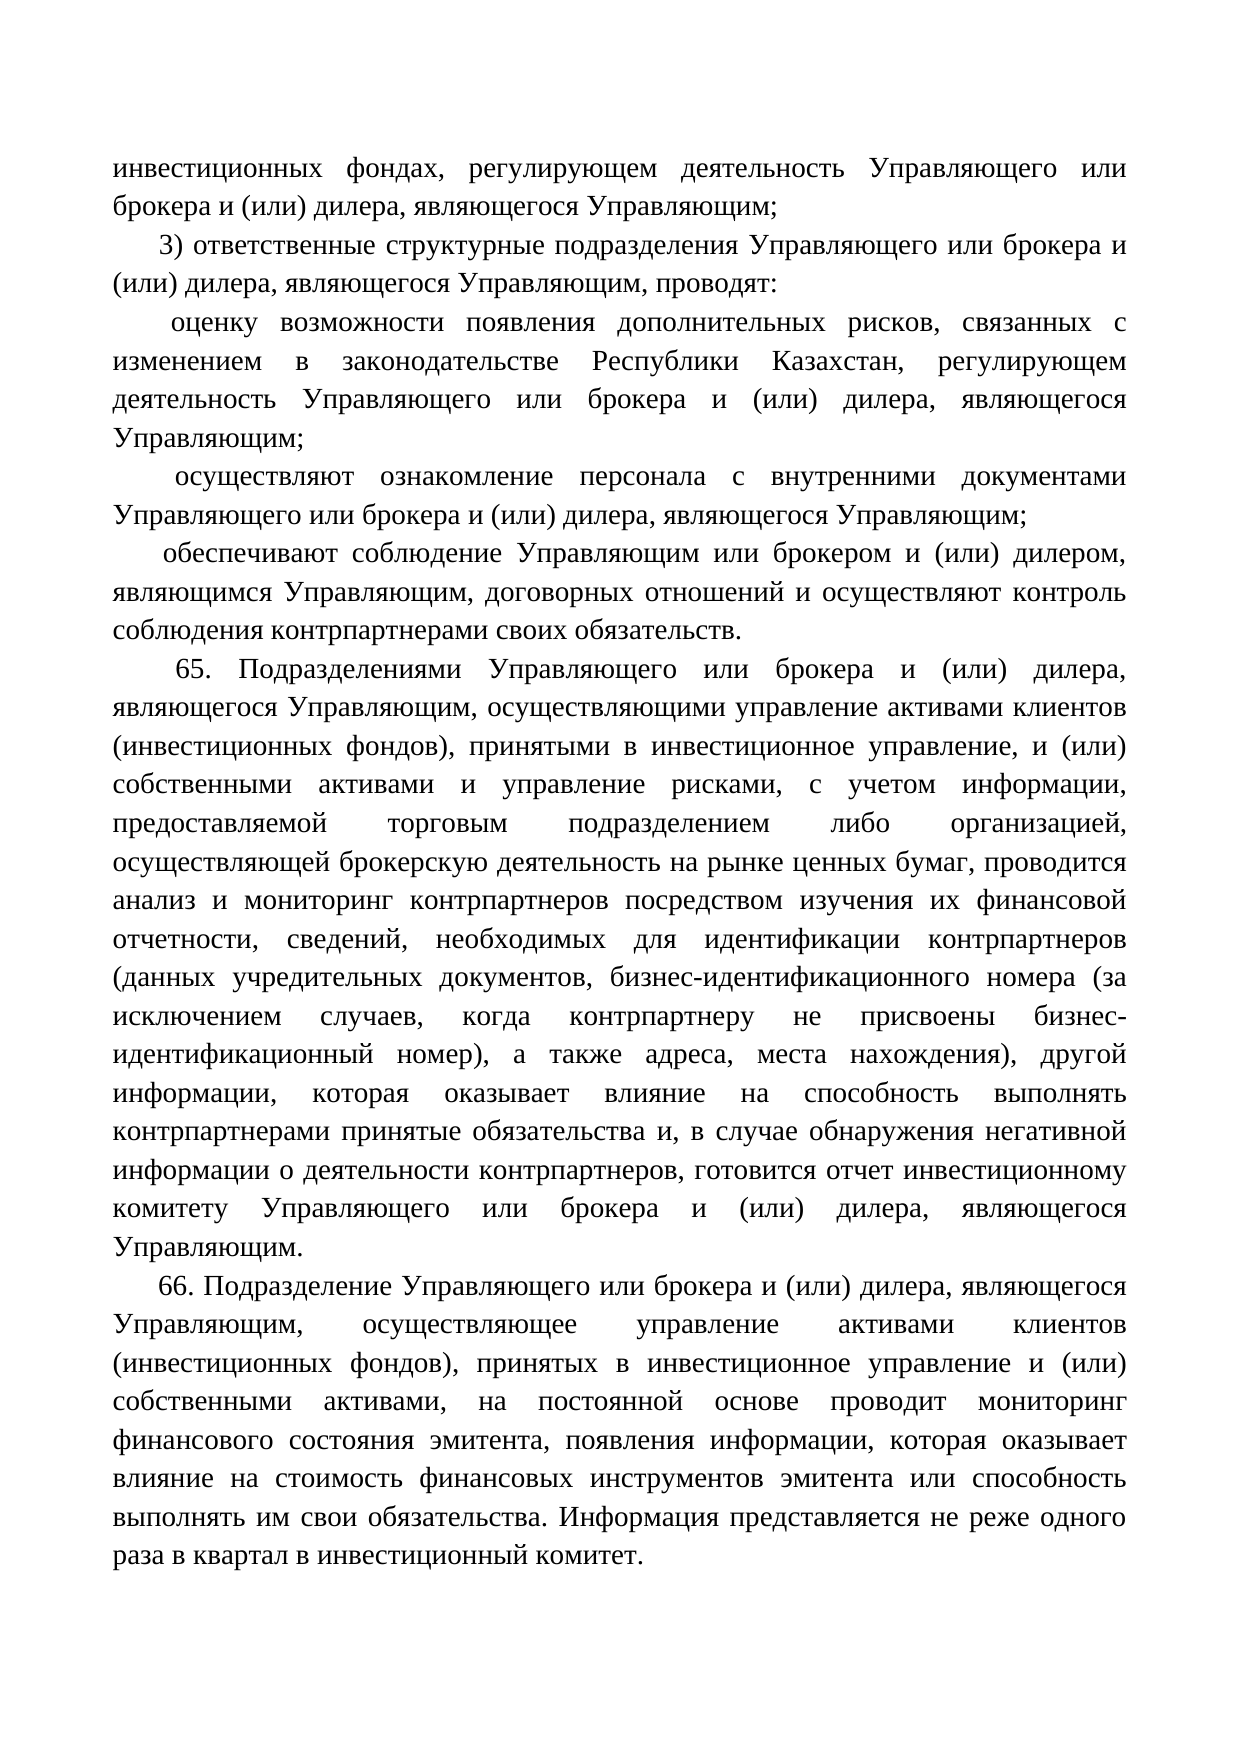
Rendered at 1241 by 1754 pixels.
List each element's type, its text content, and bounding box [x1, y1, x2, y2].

text оценку возможности появления дополнительных рисков, связанных с изменением в законодательстве Республики Казахстан, регулирующем деятельность Управляющего или брокера и (или) дилера, являющегося Управляющим; [112, 304, 1128, 453]
text обеспечивают соблюдение Управляющим или брокером и (или) дилером, являющимся Управляющим, договорных отношений и осуществляют контроль соблюдения контрпартнерами своих обязательств. [112, 535, 1128, 646]
text 66. Подразделение Управляющего или брокера и (или) дилера, являющегося Управляющим, осуществляющее управление активами клиентов (инвестиционных фондов), принятых в инвестиционное управление и (или) собственными активами, на постоянной основе проводит мониторинг финансового состояния эмитента, появления информации, которая оказывает влияние на стоимость финансовых инструментов эмитента или способность выполнять им свои обязательства. Информация представляется не реже одного раза в квартал в инвестиционный комитет. [112, 1268, 1128, 1571]
text осуществляют ознакомление персонала с внутренними документами Управляющего или брокера и (или) дилера, являющегося Управляющим; [112, 458, 1128, 530]
text 3) ответственные структурные подразделения Управляющего или брокера и (или) дилера, являющегося Управляющим, проводят: [112, 227, 1128, 299]
text 65. Подразделениями Управляющего или брокера и (или) дилера, являющегося Управляющим, осуществляющими управление активами клиентов (инвестиционных фондов), принятыми в инвестиционное управление, и (или) собственными активами и управление рисками, с учетом информации, предоставляемой торговым подразделением либо организацией, осуществляющей брокерскую деятельность на рынке ценных бумаг, проводится анализ и мониторинг контрпартнеров посредством изучения их финансовой отчетности, сведений, необходимых для идентификации контрпартнеров (данных учредительных документов, бизнес-идентификационного номера (за исключением случаев, когда контрпартнеру не присвоены бизнес-идентификационный номер), а также адреса, места нахождения), другой информации, которая оказывает влияние на способность выполнять контрпартнерами принятые обязательства и, в случае обнаружения негативной информации о деятельности контрпартнеров, готовится отчет инвестиционному комитету Управляющего или брокера и (или) дилера, являющегося Управляющим. [112, 651, 1128, 1263]
